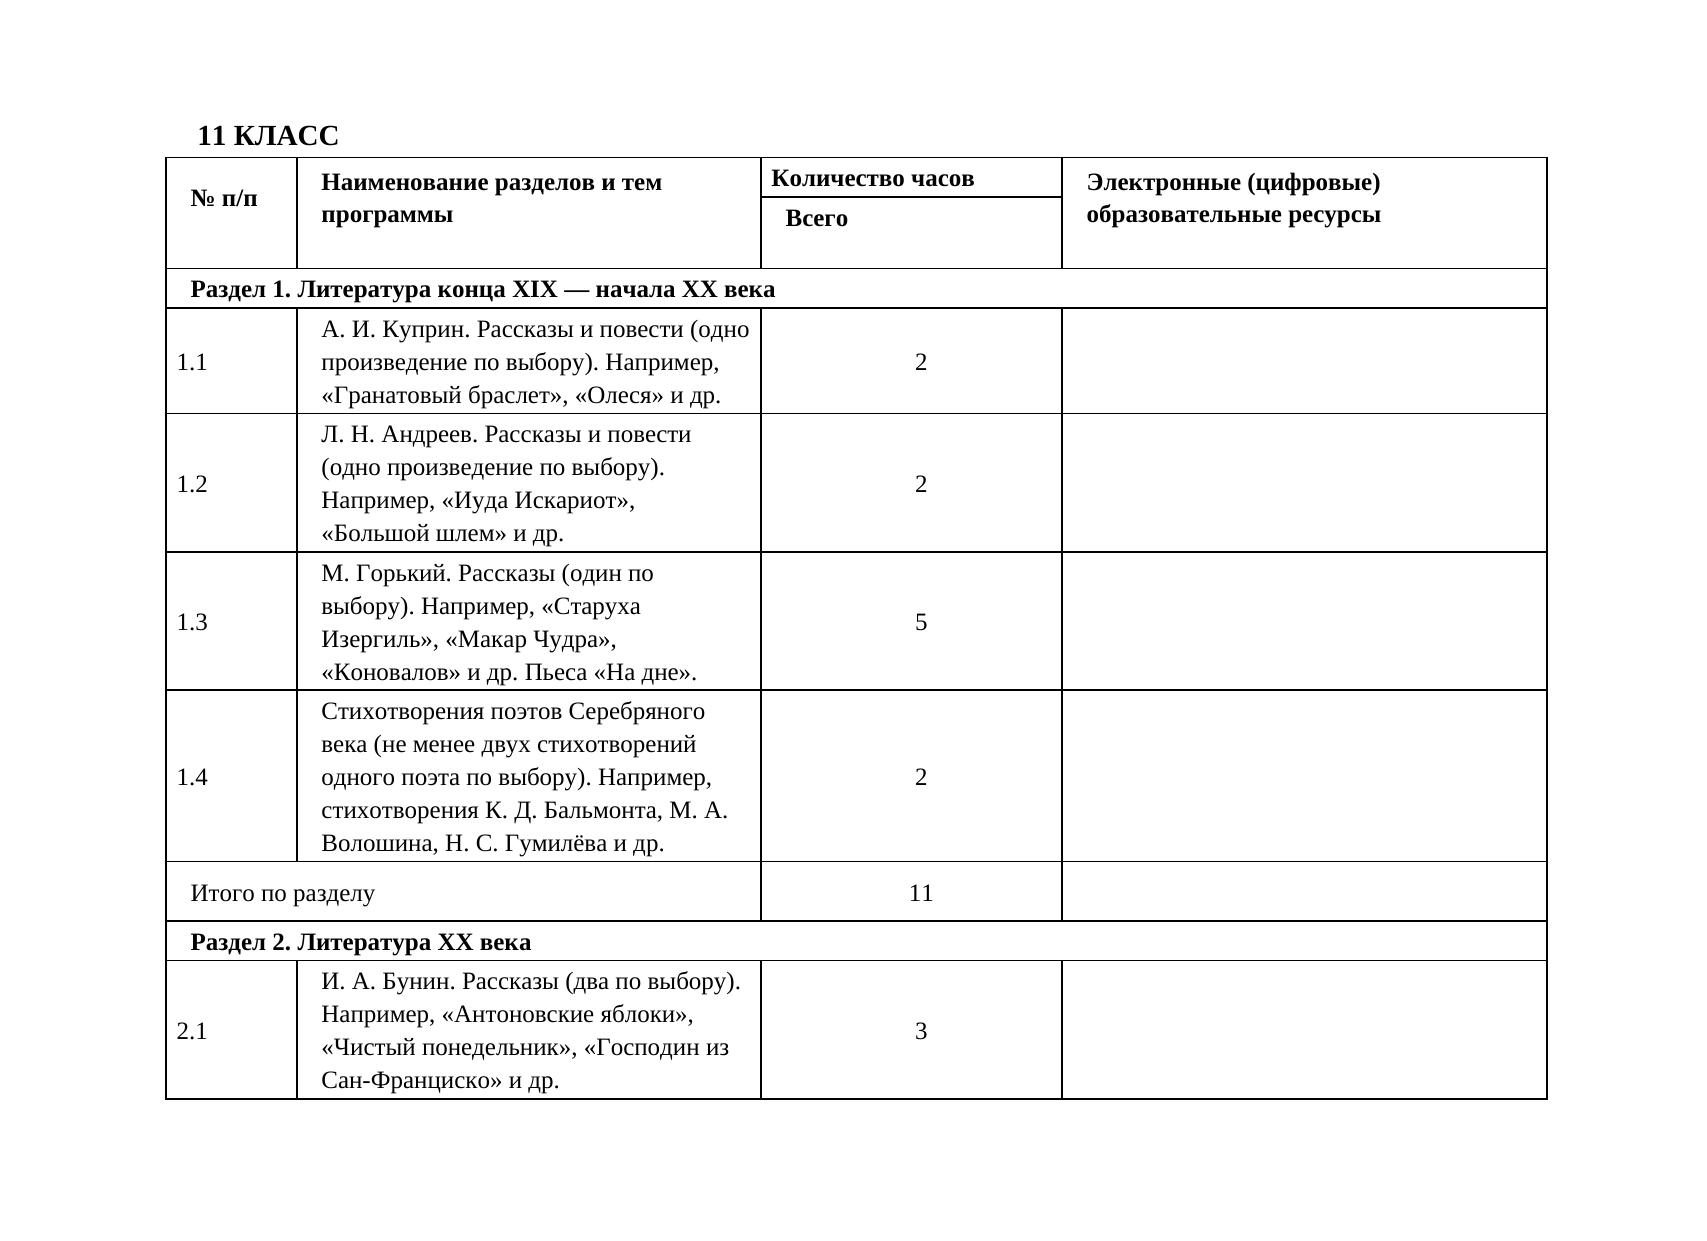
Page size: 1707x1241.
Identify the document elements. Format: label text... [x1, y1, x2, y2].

table_cell Итого по разделу [167, 862, 760, 920]
table_header Наименование разделов и тем программы [298, 158, 760, 268]
table_cell 1.2 [167, 414, 296, 551]
table_cell 1.3 [167, 553, 296, 689]
table_cell 3 [762, 961, 1061, 1098]
table_cell [1063, 309, 1546, 412]
table_cell 2 [762, 309, 1061, 412]
table_cell 2 [762, 691, 1061, 861]
table_cell 2 [762, 414, 1061, 551]
table_cell [1063, 862, 1546, 920]
table_cell 11 [762, 862, 1061, 920]
table_cell М. Горький. Рассказы (один по выбору). Например, «Старуха Изергиль», «Макар Чудра», «Коновалов» и др. Пьеса «На дне». [298, 553, 760, 689]
table_cell А. И. Куприн. Рассказы и повести (одно произведение по выбору). Например, «Гранатовый браслет», «Олеся» и др. [298, 309, 760, 412]
table_cell 5 [762, 553, 1061, 689]
table_header № п/п [167, 158, 296, 268]
table_cell 1.1 [167, 309, 296, 412]
table_cell 1.4 [167, 691, 296, 861]
table_cell Раздел 2. Литература ХХ века [167, 922, 1546, 960]
table_cell И. А. Бунин. Рассказы (два по выбору). Например, «Антоновские яблоки», «Чистый понедельник», «Господин из Сан-Франциско» и др. [298, 961, 760, 1098]
table_cell [1063, 414, 1546, 551]
table_header Количество часов [762, 158, 1061, 196]
table_cell Раздел 1. Литература конца XIX — начала ХХ века [167, 269, 1546, 307]
table_cell Л. Н. Андреев. Рассказы и повести (одно произведение по выбору). Например, «Иуда Искариот», «Большой шлем» и др. [298, 414, 760, 551]
table_cell Всего [762, 198, 1061, 268]
text 11 КЛАСС [190, 118, 1618, 152]
table_cell Стихотворения поэтов Серебряного века (не менее двух стихотворений одного поэта по выбору). Например, cтихотворения К. Д. Бальмонта, М. А. Волошина, Н. С. Гумилёва и др. [298, 691, 760, 861]
table_header Электронные (цифровые) образовательные ресурсы [1063, 158, 1546, 268]
table_cell 2.1 [167, 961, 296, 1098]
table_cell [1063, 961, 1546, 1098]
table_cell [1063, 553, 1546, 689]
table_cell [1063, 691, 1546, 861]
